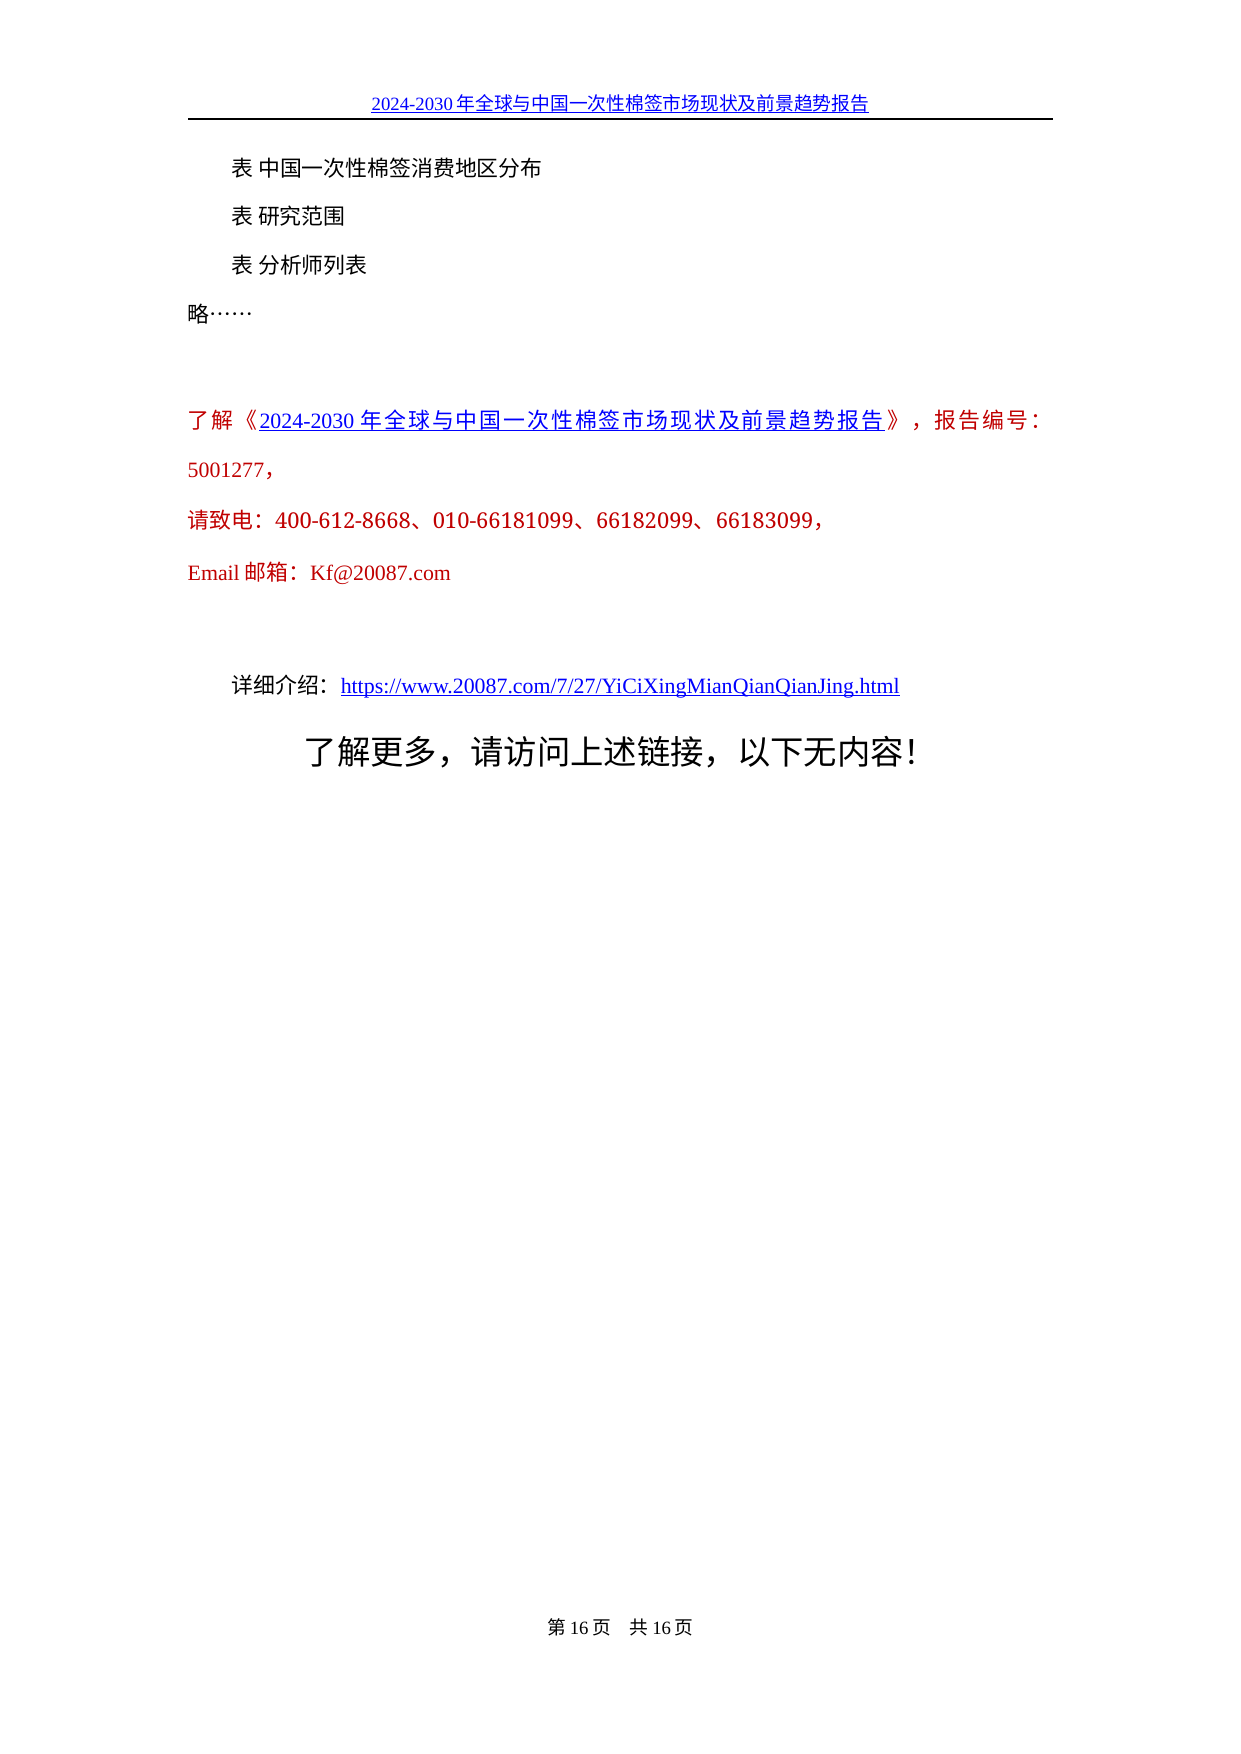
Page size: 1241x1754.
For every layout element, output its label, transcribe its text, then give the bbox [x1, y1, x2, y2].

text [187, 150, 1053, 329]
text 了解《2024-2030年全球与中国一次性棉签市场现状及前景趋势报告》，报告编号：5001277， [187, 403, 1053, 484]
title 了解更多，请访问上述链接，以下无内容！ [187, 718, 1053, 783]
text 请致电：400-612-8668、010-66181099、66182099、66183099， [187, 503, 1053, 536]
text 详细介绍：https://www.20087.com/7/27/YiCiXingMianQianQianJing.html [187, 668, 1053, 700]
text Email邮箱：Kf@20087.com [187, 555, 1053, 587]
